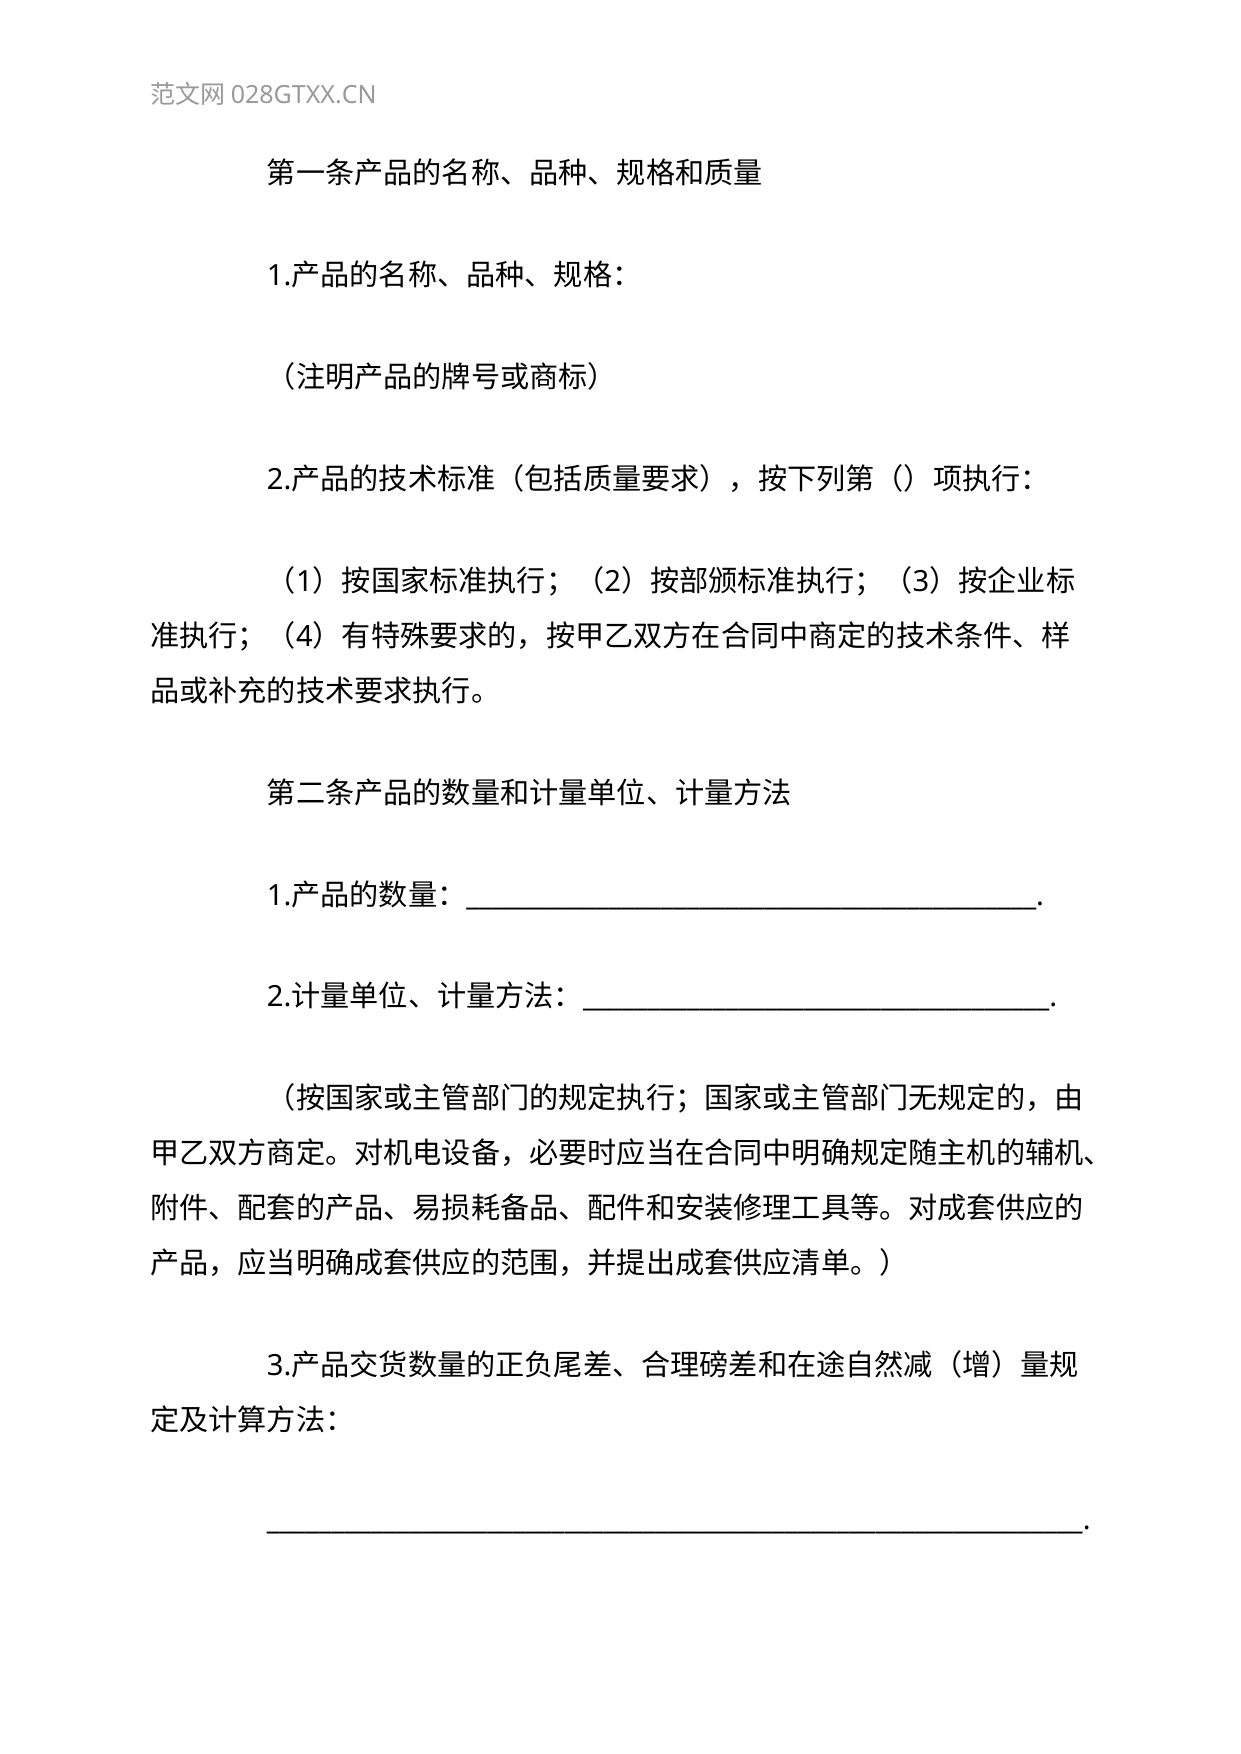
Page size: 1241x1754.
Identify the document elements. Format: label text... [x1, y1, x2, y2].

text 2.计量单位、计量方法：____________________________________. [150, 973, 1090, 1015]
text （注明产品的牌号或商标） [150, 354, 1090, 396]
text _______________________________________________________________. [150, 1498, 1090, 1538]
text 3.产品交货数量的正负尾差、合理磅差和在途自然减（增）量规定及计算方法： [150, 1341, 1090, 1439]
text 1.产品的数量：____________________________________________. [150, 871, 1090, 913]
text 2.产品的技术标准（包括质量要求），按下列第（）项执行： [150, 456, 1090, 498]
text （按国家或主管部门的规定执行；国家或主管部门无规定的，由甲乙双方商定。对机电设备，必要时应当在合同中明确规定随主机的辅机、附件、配套的产品、易损耗备品、配件和安装修理工具等。对成套供应的产品，应当明确成套供应的范围，并提出成套供应清单。） [150, 1075, 1090, 1282]
text （1）按国家标准执行；（2）按部颁标准执行；（3）按企业标准执行；（4）有特殊要求的，按甲乙双方在合同中商定的技术条件、样品或补充的技术要求执行。 [150, 557, 1090, 710]
text 第一条产品的名称、品种、规格和质量 [150, 150, 1090, 192]
text 第二条产品的数量和计量单位、计量方法 [150, 769, 1090, 812]
text 1.产品的名称、品种、规格： [150, 252, 1090, 294]
